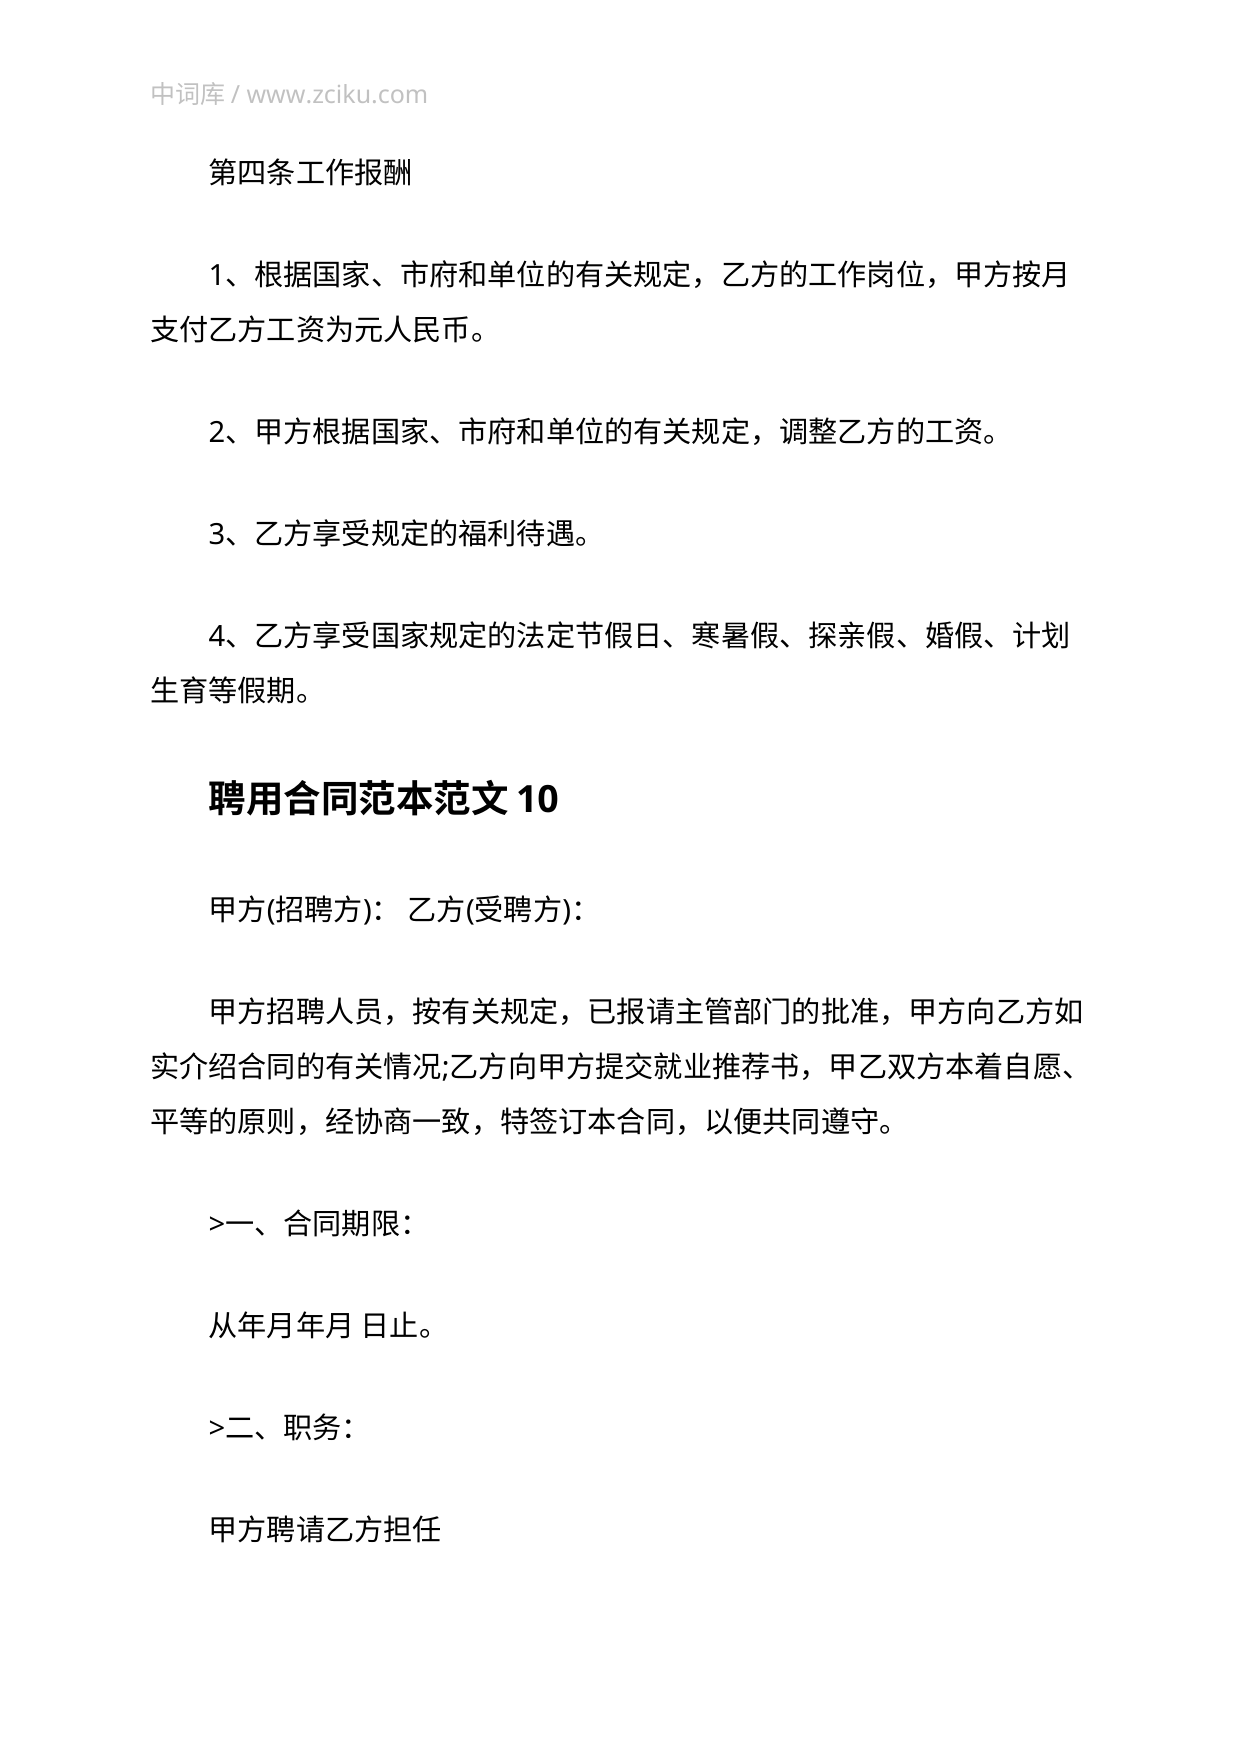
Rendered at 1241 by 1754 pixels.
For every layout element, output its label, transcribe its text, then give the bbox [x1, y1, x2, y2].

text 3、乙方享受规定的福利待遇。 [150, 511, 1090, 553]
text 4、乙方享受国家规定的法定节假日、寒暑假、探亲假、婚假、计划生育等假期。 [150, 612, 1090, 710]
text 甲方(招聘方)： 乙方(受聘方)： [150, 887, 1090, 929]
text >二、职务： [150, 1404, 1090, 1447]
text 甲方招聘人员，按有关规定，已报请主管部门的批准，甲方向乙方如实介绍合同的有关情况;乙方向甲方提交就业推荐书，甲乙双方本着自愿、平等的原则，经协商一致，特签订本合同，以便共同遵守。 [150, 989, 1090, 1141]
text 2、甲方根据国家、市府和单位的有关规定，调整乙方的工资。 [150, 408, 1090, 451]
text 第四条工作报酬 [150, 150, 1090, 192]
text 甲方聘请乙方担任 [150, 1506, 1090, 1548]
text 聘用合同范本范文10 [150, 769, 1090, 824]
text >一、合同期限： [150, 1201, 1090, 1243]
text 1、根据国家、市府和单位的有关规定，乙方的工作岗位，甲方按月支付乙方工资为元人民币。 [150, 252, 1090, 349]
text 从年月年月 日止。 [150, 1302, 1090, 1345]
